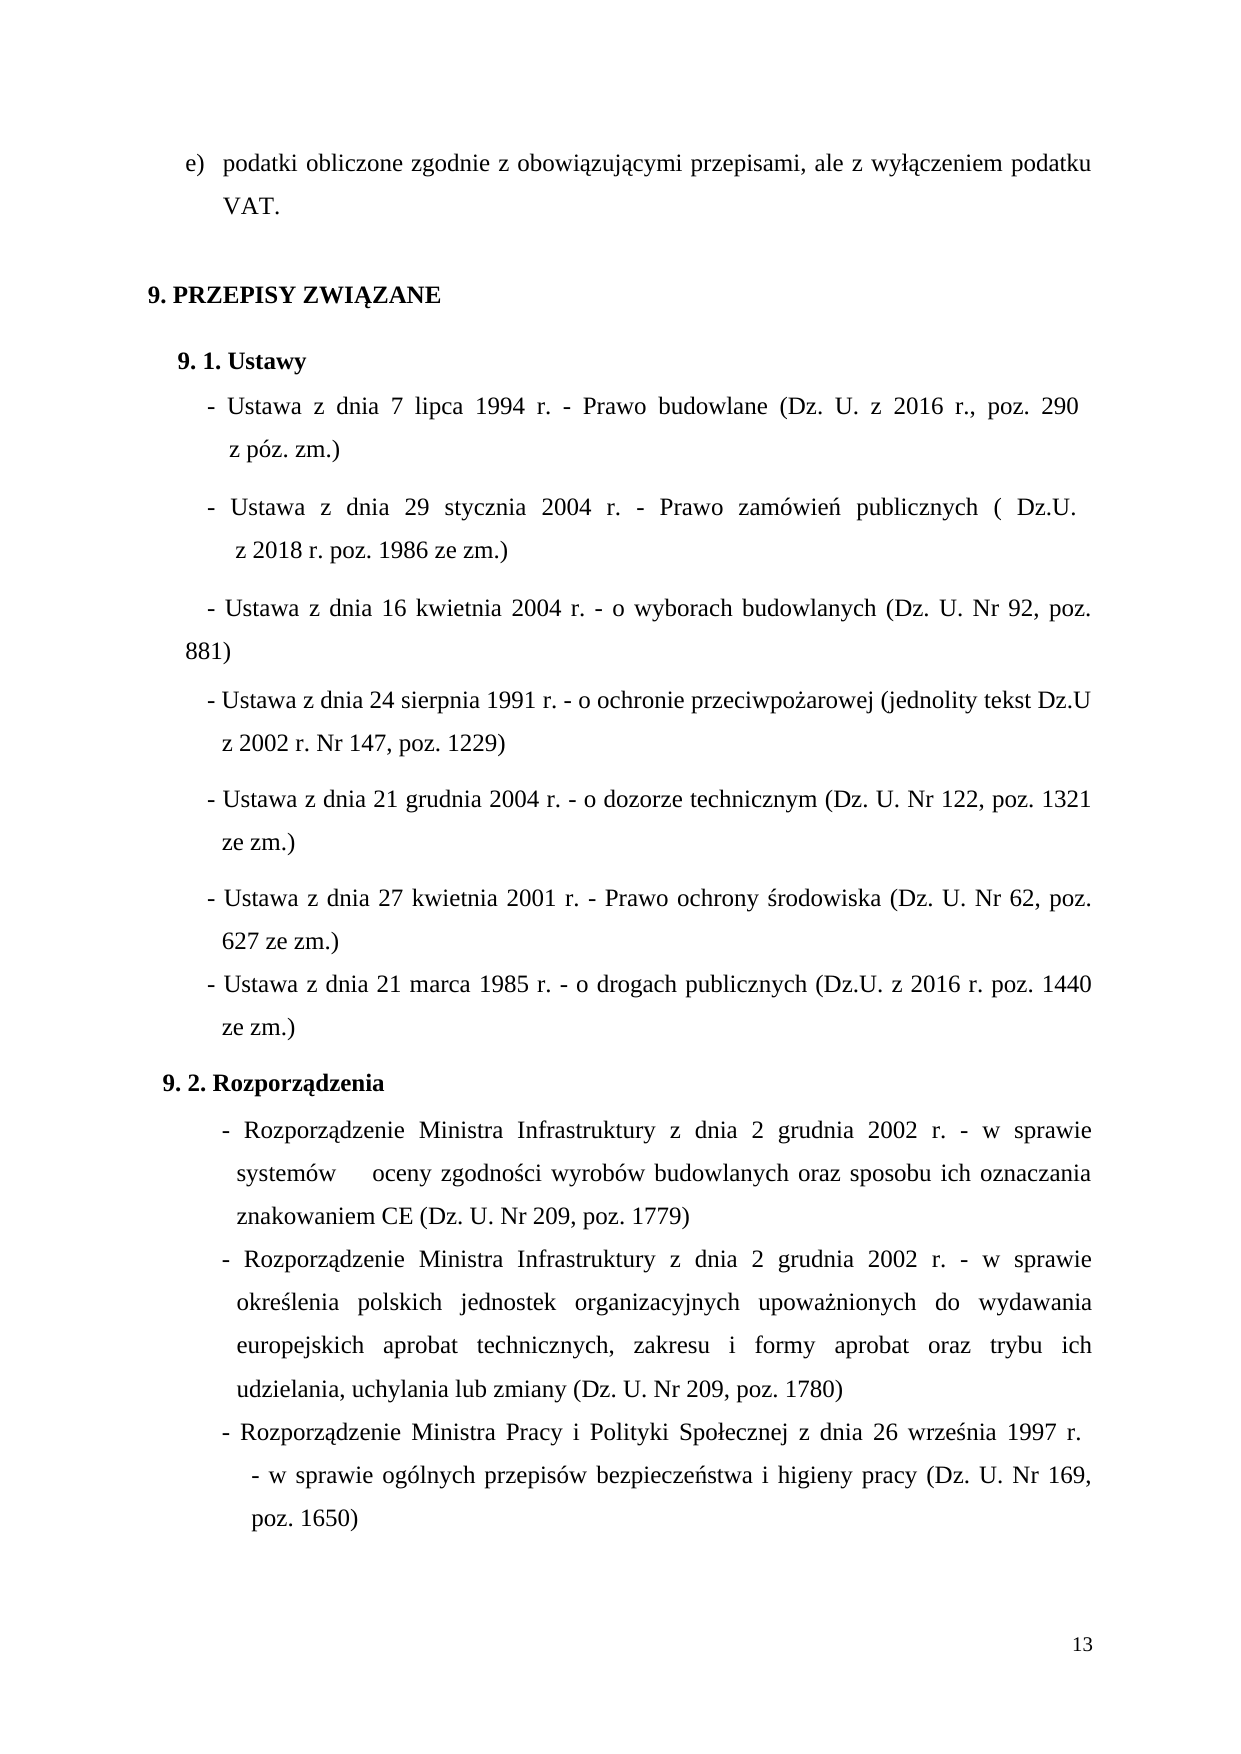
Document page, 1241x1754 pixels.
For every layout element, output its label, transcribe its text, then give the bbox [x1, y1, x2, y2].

text - Ustawa z dnia 21 marca 1985 r. - o drogach publicznych (Dz.U. z 2016 r. poz. 1440 ze zm.) [207, 969, 1092, 1041]
text - Ustawa z dnia 16 kwietnia 2004 r. - o wyborach budowlanych (Dz. U. Nr 92, poz. 881) [185, 593, 1092, 664]
text 9. 1. Ustawy [177, 346, 1092, 374]
list podatki obliczone zgodnie z obowiązującymi przepisami, ale z wyłączeniem podatku VAT. [185, 148, 1092, 219]
text 9. 2. Rozporządzenia [162, 1068, 1092, 1096]
text - Ustawa z dnia 21 grudnia 2004 r. - o dozorze technicznym (Dz. U. Nr 122, poz. 1321 ze zm.) [207, 784, 1092, 856]
text - Rozporządzenie Ministra Infrastruktury z dnia 2 grudnia 2002 r. - w sprawie określenia polskich jednostek organizacyjnych upoważnionych do wydawania europejskich aprobat technicznych, zakresu i formy aprobat oraz trybu ich udzielania, uchylania lub zmiany (Dz. U. Nr 209, poz. 1780) [222, 1244, 1092, 1402]
text - Ustawa z dnia 24 sierpnia 1991 r. - o ochronie przeciwpożarowej (jednolity tekst Dz.U z 2002 r. Nr 147, poz. 1229) [207, 685, 1092, 757]
text - Rozporządzenie Ministra Pracy i Polityki Społecznej z dnia 26 września 1997 r. - w sprawie ogólnych przepisów bezpieczeństwa i higieny pracy (Dz. U. Nr 169, poz. 1650) [222, 1417, 1092, 1532]
text - Rozporządzenie Ministra Infrastruktury z dnia 2 grudnia 2002 r. - w sprawie systemów oceny zgodności wyrobów budowlanych oraz sposobu ich oznaczania znakowaniem CE (Dz. U. Nr 209, poz. 1779) [222, 1115, 1092, 1230]
text 9. PRZEPISY ZWIĄZANE [148, 280, 1092, 308]
text - Ustawa z dnia 27 kwietnia 2001 r. - Prawo ochrony środowiska (Dz. U. Nr 62, poz. 627 ze zm.) [207, 883, 1092, 954]
text - Ustawa z dnia 7 lipca 1994 r. - Prawo budowlane (Dz. U. z 2016 r., poz. 290 z póz. zm.) [185, 391, 1092, 463]
text - Ustawa z dnia 29 stycznia 2004 r. - Prawo zamówień publicznych ( Dz.U. z 2018 r. poz. 1986 ze zm.) [185, 492, 1092, 564]
